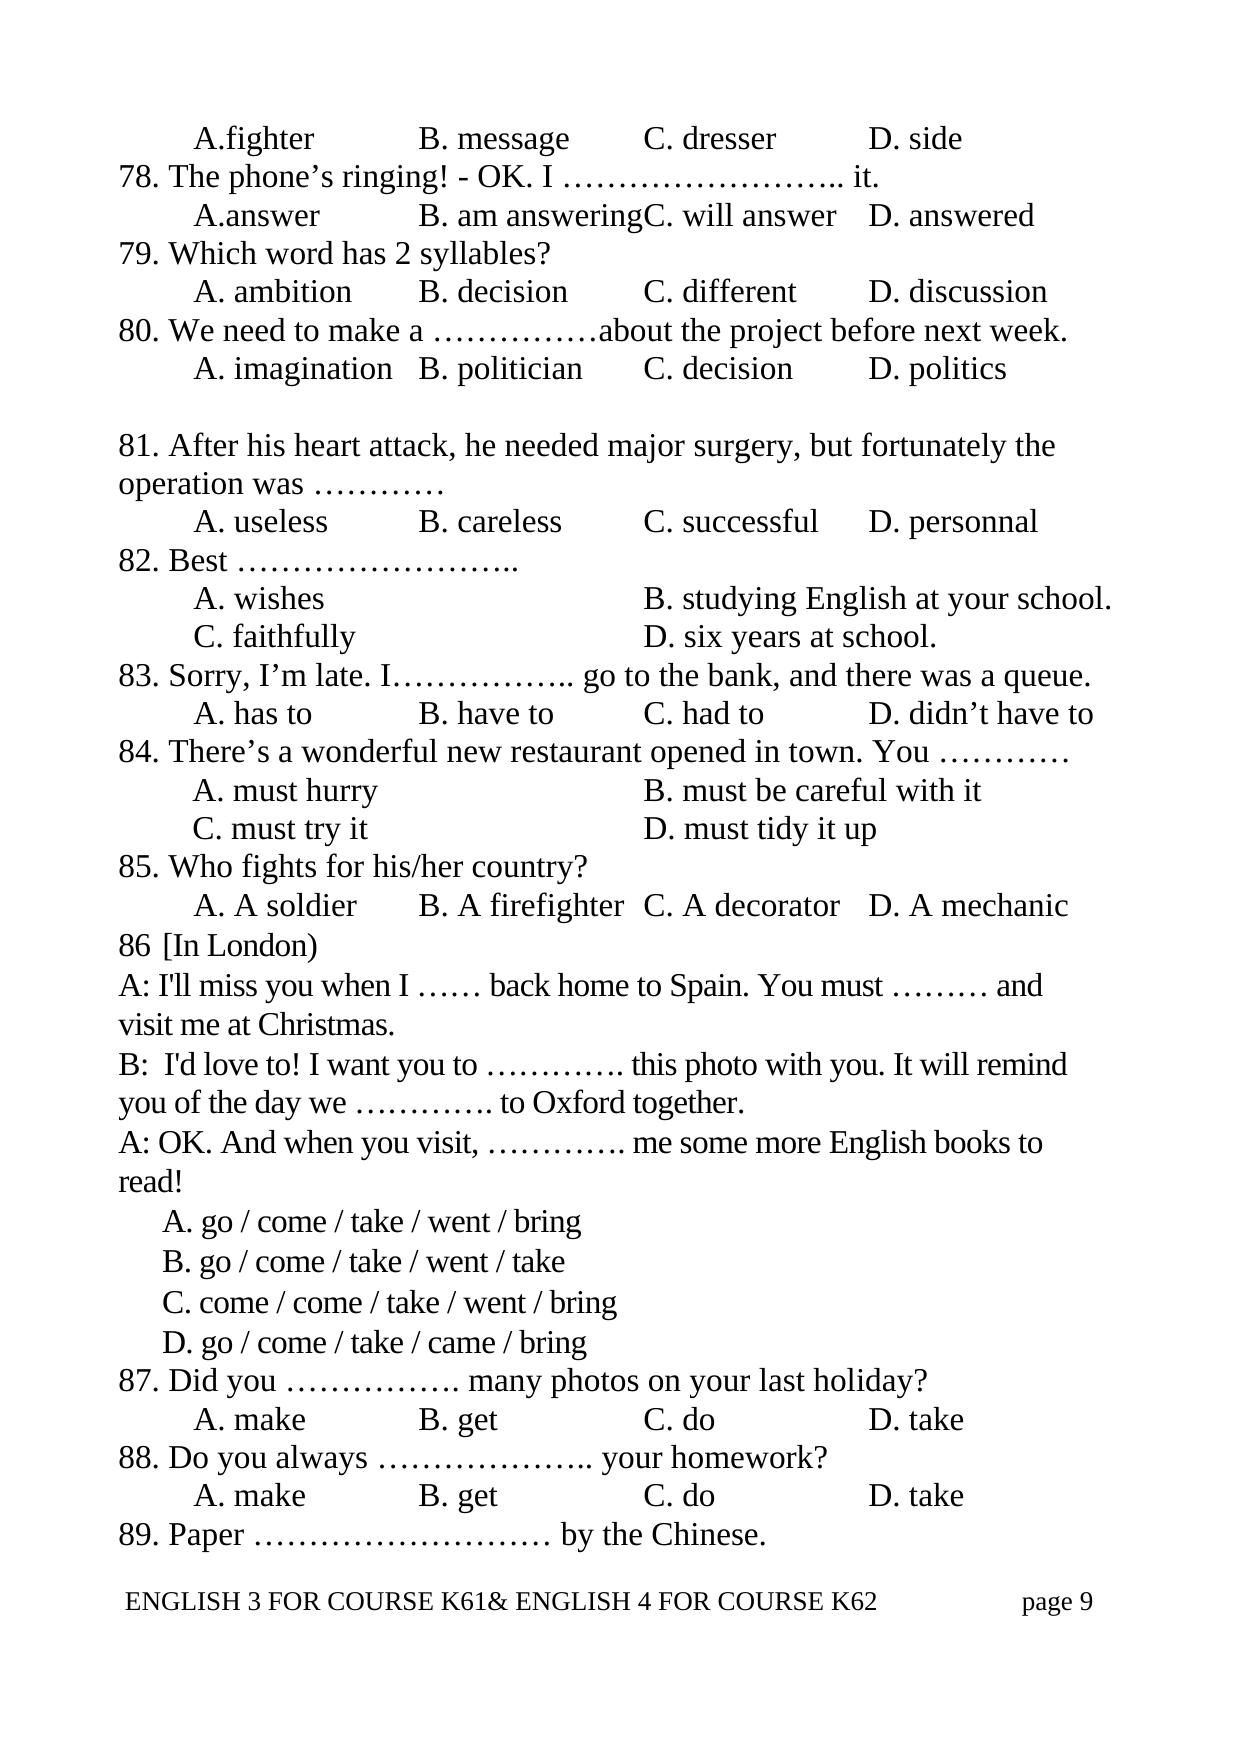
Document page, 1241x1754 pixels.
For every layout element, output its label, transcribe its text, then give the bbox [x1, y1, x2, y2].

text 80. We need to make a ……………about the project before next week. [118, 310, 1122, 348]
text A. wishes B. studying English at your school. [118, 578, 1122, 616]
text A. go / come / take / went / bring [118, 1201, 1082, 1240]
text A. has to B. have to C. had to D. didn’t have to [118, 693, 1122, 731]
text D. go / come / take / came / bring [118, 1322, 1082, 1361]
text 84. There’s a wonderful new restaurant opened in town. You ………… [118, 731, 1122, 770]
text A: OK. And when you visit, …………. me some more English books to read! [118, 1123, 1082, 1199]
text B. go / come / take / went / take [118, 1242, 1082, 1280]
text A.answer B. am answering C. will answer D. answered [118, 195, 1122, 233]
text B: I'd love to! I want you to …………. this photo with you. It will remind you of the day we …………. to Oxford together. [118, 1044, 1082, 1121]
text A: I'll miss you when I …… back home to Spain. You must ……… and visit me at Christmas. [118, 965, 1082, 1042]
text A. make B. get C. do D. take [118, 1399, 1122, 1437]
text 81. After his heart attack, he needed major surgery, but fortunately the operation was ………… [118, 425, 1122, 501]
text A. make B. get C. do D. take [118, 1476, 1122, 1514]
text C. come / come / take / went / bring [118, 1282, 1082, 1320]
text 79. Which word has 2 syllables? [118, 233, 1122, 271]
text 83. Sorry, I’m late. I…………….. go to the bank, and there was a queue. [118, 655, 1122, 693]
text 85. Who fights for his/her country? [118, 846, 1122, 885]
text 86 [In London) [118, 925, 1082, 963]
text 89. Paper ……………………… by the Chinese. [118, 1514, 1122, 1552]
text A. imagination B. politician C. decision D. politics [118, 348, 1122, 386]
text 78. The phone’s ringing! - OK. I …………………….. it. [118, 156, 1122, 195]
text A. ambition B. decision C. different D. discussion [118, 271, 1122, 310]
text A. A soldier B. A firefighter C. A decorator D. A mechanic [118, 885, 1122, 923]
text 87. Did you ……………. many photos on your last holiday? [118, 1361, 1122, 1399]
text A.fighter B. message C. dresser D. side [118, 118, 1122, 156]
text C. must try it D. must tidy it up [192, 808, 1122, 846]
text 88. Do you always ……………….. your homework? [118, 1437, 1122, 1476]
text C. faithfully D. six years at school. [118, 616, 1122, 655]
text A. must hurry B. must be careful with it [192, 770, 1122, 808]
text A. useless B. careless C. successful D. personnal [118, 501, 1122, 540]
text 82. Best …………………….. [118, 540, 1122, 578]
